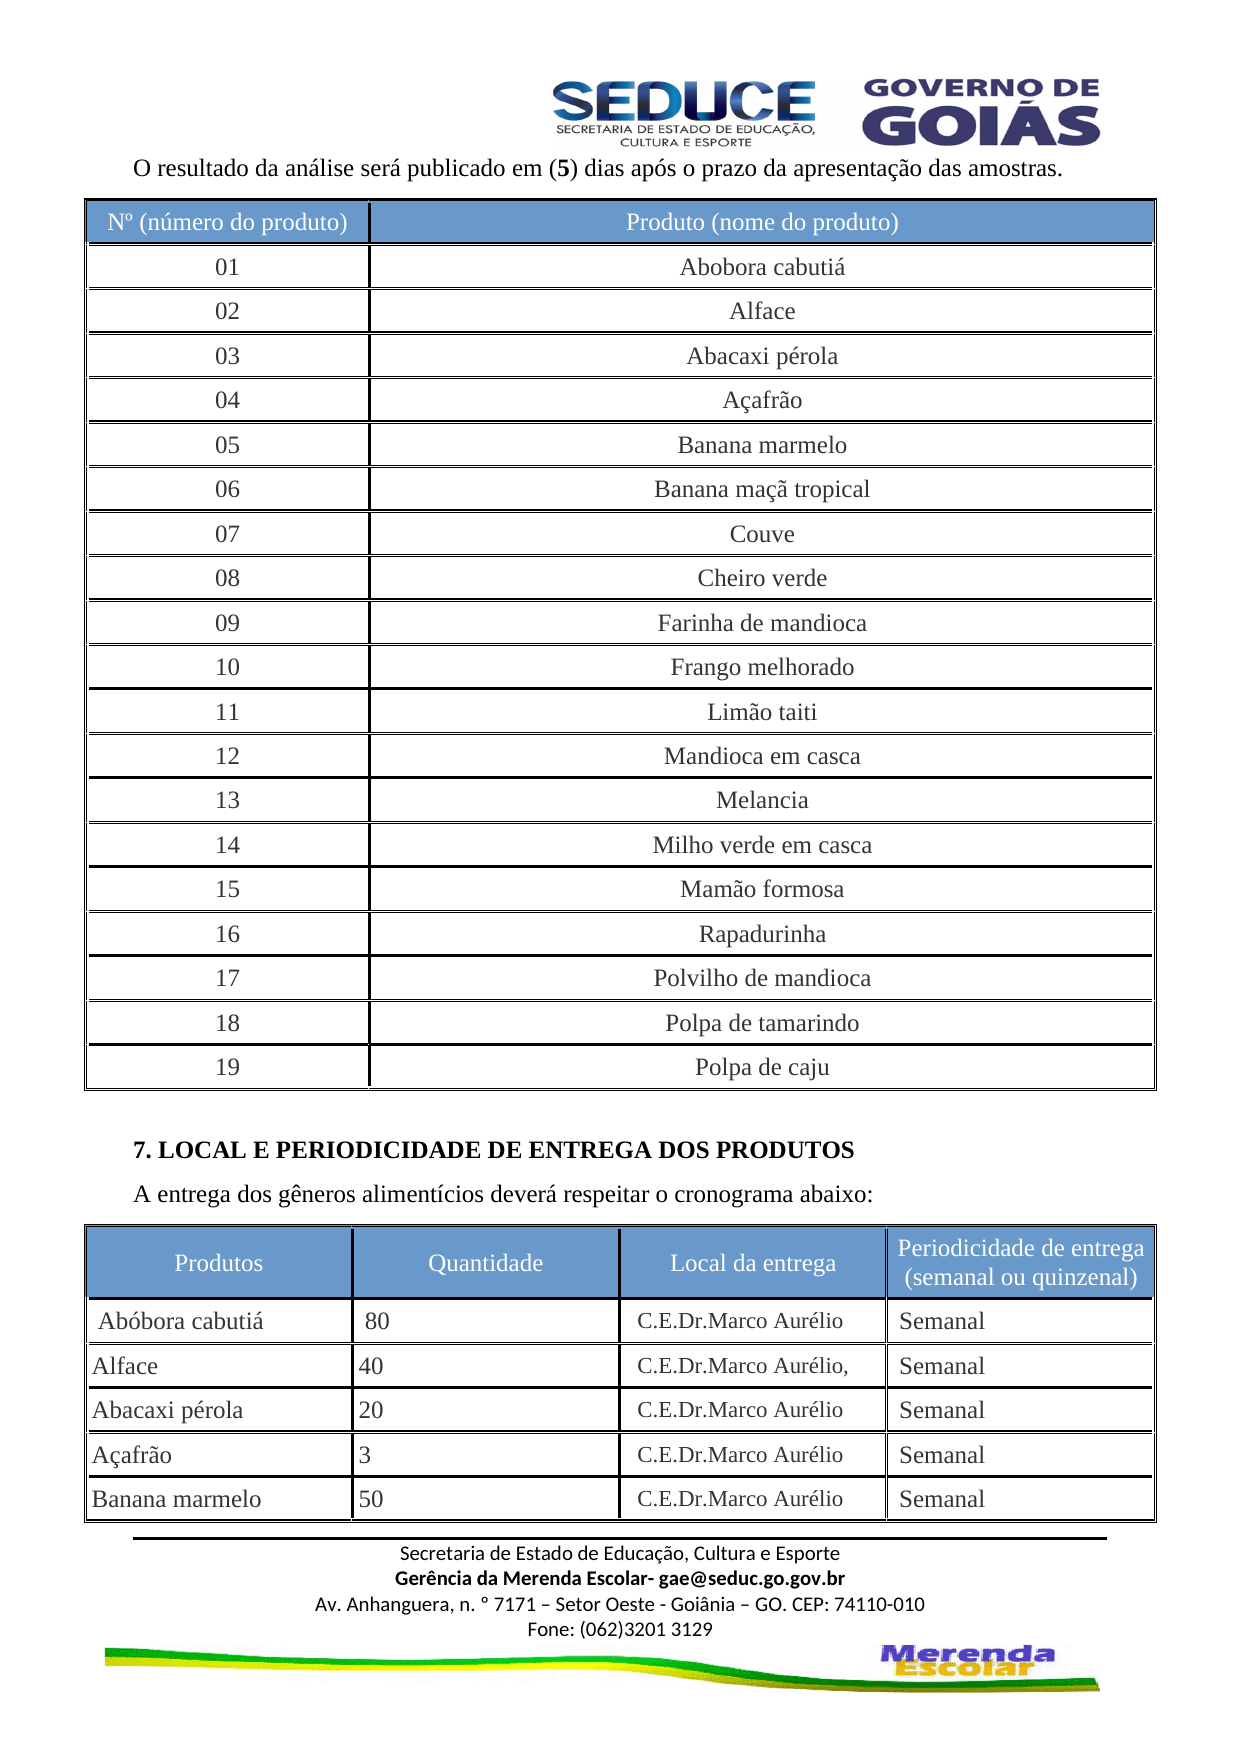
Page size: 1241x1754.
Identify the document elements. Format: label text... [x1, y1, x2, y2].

table_cell 14 [85, 821, 369, 865]
table_cell Banana marmelo [371, 420, 1154, 465]
table_cell Banana marmelo [87, 1475, 352, 1519]
table_cell Milho verde em casca [369, 821, 1155, 865]
table_cell Polvilho de mandioca [371, 954, 1154, 998]
table_cell 09 [87, 598, 368, 643]
table_cell Melancia [371, 776, 1154, 821]
table_cell Semanal [888, 1386, 1154, 1430]
table_cell 01 [87, 242, 368, 287]
table_cell 08 [85, 554, 369, 598]
table_cell Açafrão [87, 1430, 351, 1475]
table_cell 17 [87, 954, 368, 998]
text 7. LOCAL E PERIODICIDADE DE ENTREGA DOS PRODUTOS [133, 1135, 1107, 1164]
table_cell 05 [87, 420, 368, 465]
table_cell 13 [87, 776, 368, 821]
table_header Nº (número do produto) [87, 200, 369, 242]
table_cell 80 [354, 1300, 618, 1341]
table_cell 04 [85, 376, 369, 420]
table_cell Semanal [888, 1430, 1154, 1475]
table_header Produto (nome do produto) [369, 201, 1154, 242]
table_cell 15 [87, 865, 368, 909]
table_cell Mandioca em casca [369, 732, 1155, 776]
table_cell Alface [87, 1341, 351, 1386]
table_cell 03 [87, 331, 368, 376]
table_cell Mamão formosa [371, 865, 1154, 909]
table_cell Banana maçã tropical [369, 465, 1155, 509]
table_cell Abobora cabutiá [371, 242, 1154, 287]
text A entrega dos gêneros alimentícios deverá respeitar o cronograma abaixo: [133, 1179, 1107, 1208]
table_cell Cheiro verde [369, 554, 1155, 598]
table_cell 20 [354, 1389, 618, 1430]
table_cell Polpa de caju [369, 1043, 1155, 1087]
table_cell 10 [85, 643, 369, 687]
table_cell Abacaxi pérola [371, 331, 1154, 376]
table_cell Couve [371, 509, 1154, 554]
table_cell 11 [87, 687, 368, 732]
table_header Quantidade [352, 1227, 619, 1297]
table_cell C.E.Dr.Marco Aurélio [621, 1389, 885, 1430]
table_cell Frango melhorado [369, 643, 1155, 687]
table_cell 50 [352, 1478, 619, 1519]
table_cell 12 [85, 732, 369, 776]
table_cell Rapadurinha [371, 910, 1154, 954]
table_cell Alface [369, 287, 1155, 331]
table_cell Abóbora cabutiá [87, 1297, 351, 1341]
table_cell Polpa de tamarindo [371, 999, 1154, 1043]
table_cell 07 [87, 509, 368, 554]
table_cell 02 [85, 287, 369, 331]
table_cell Açafrão [369, 376, 1155, 420]
table_cell 3 [354, 1434, 618, 1475]
table_header Periodicidade de entrega (semanal ou quinzenal) [886, 1227, 1154, 1297]
table_cell 19 [85, 1043, 369, 1087]
table_header Produtos [85, 1225, 352, 1297]
table_cell Limão taiti [371, 687, 1154, 732]
table_header Local da entrega [619, 1227, 886, 1297]
table_cell 18 [87, 999, 368, 1043]
text O resultado da análise será publicado em (5) dias após o prazo da apresentação das amostras. [133, 153, 1107, 182]
picture [552, 73, 1108, 154]
table_cell 40 [354, 1345, 618, 1386]
table_cell 16 [87, 910, 368, 954]
table_cell Semanal [886, 1475, 1154, 1519]
table_cell Farinha de mandioca [371, 598, 1154, 643]
table_cell 06 [85, 465, 369, 509]
table_cell C.E.Dr.Marco Aurélio, [621, 1345, 885, 1386]
table_cell Semanal [888, 1341, 1154, 1386]
table_cell C.E.Dr.Marco Aurélio [621, 1434, 885, 1475]
table_cell C.E.Dr.Marco Aurélio [621, 1300, 885, 1341]
table_cell Abacaxi pérola [87, 1386, 351, 1430]
table_cell Semanal [888, 1297, 1154, 1341]
table_cell C.E.Dr.Marco Aurélio [619, 1478, 886, 1519]
